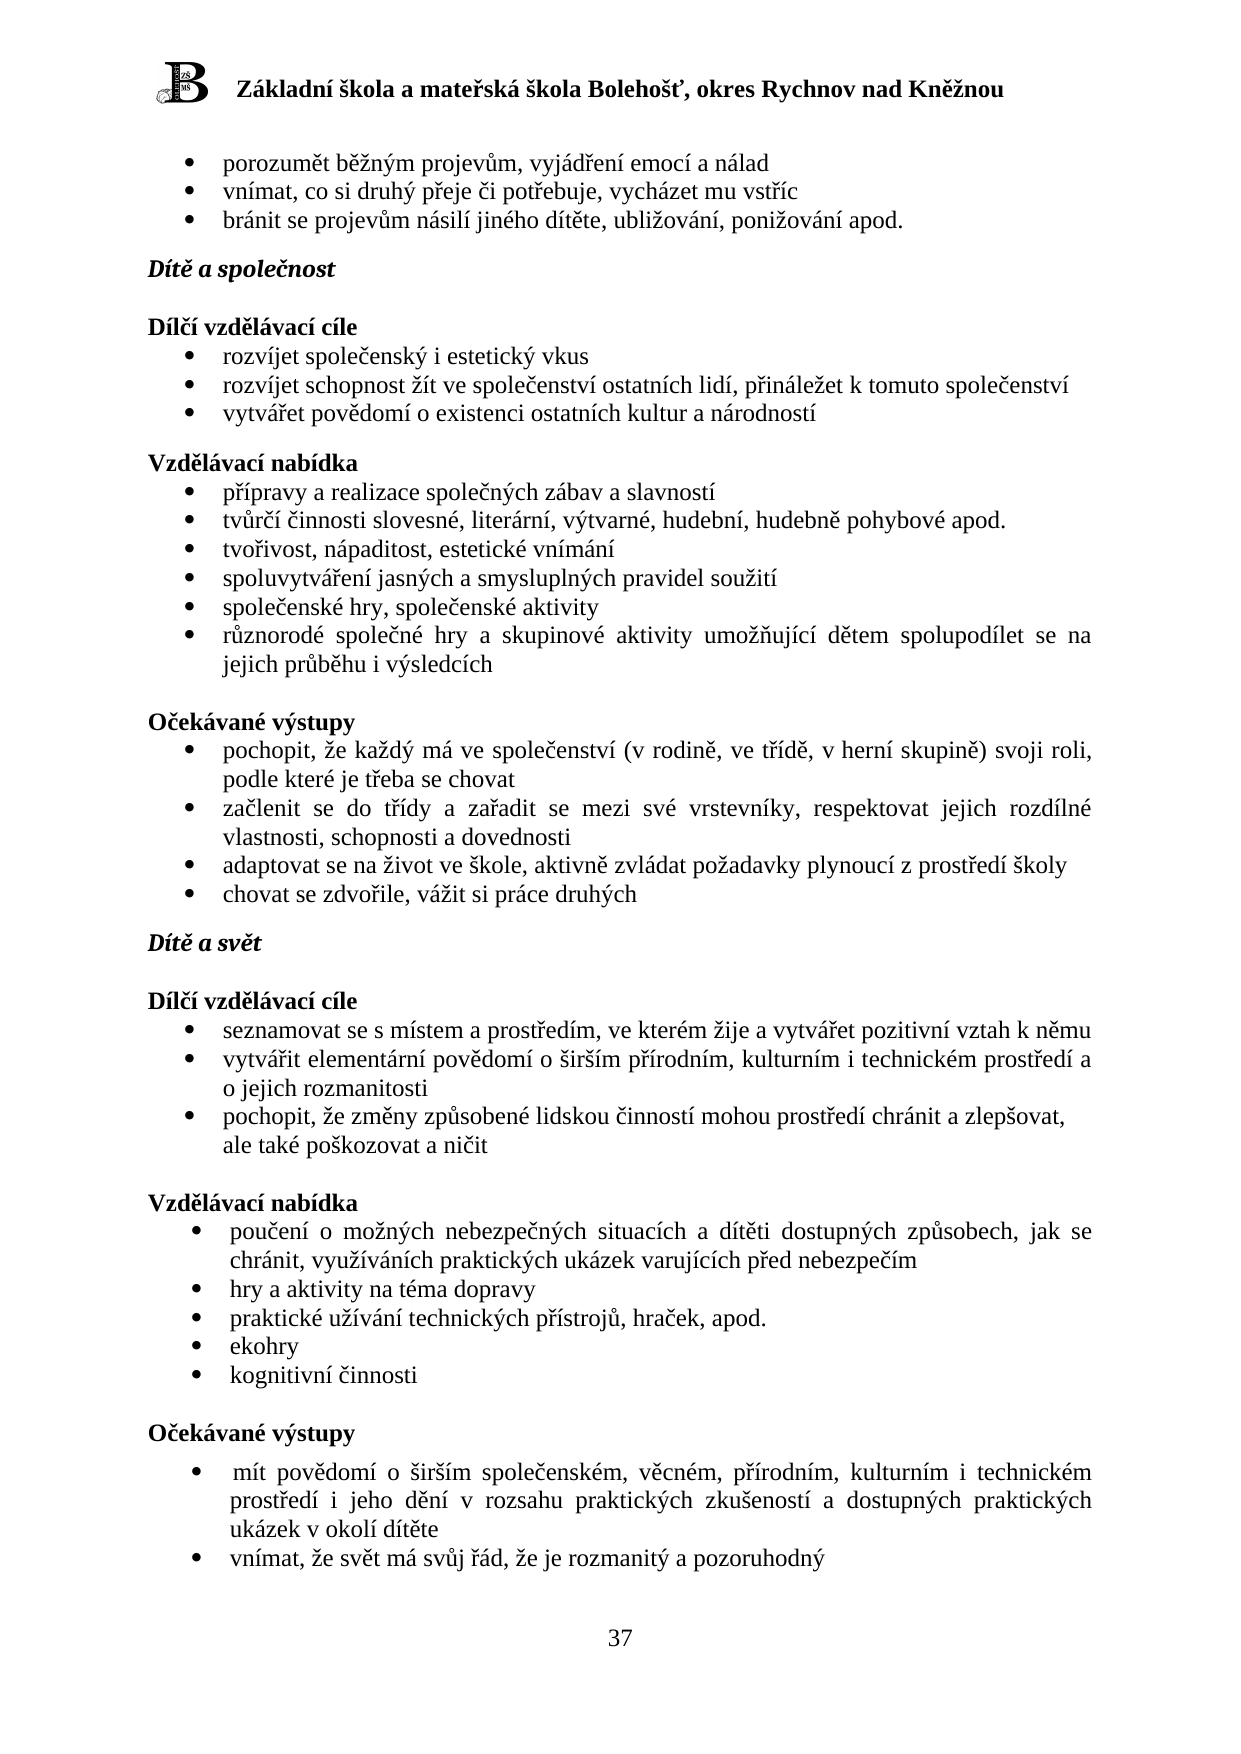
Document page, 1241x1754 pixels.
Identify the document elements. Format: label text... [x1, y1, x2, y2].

list ekohry [192, 1331, 1093, 1360]
list rozvíjet společenský i estetický vkus [185, 341, 1093, 370]
list společenské hry, společenské aktivity [185, 592, 1093, 621]
text Vzdělávací nabídka [148, 448, 1093, 477]
text Očekávané výstupy [148, 707, 1093, 736]
list vnímat, co si druhý přeje či potřebuje, vycházet mu vstříc [185, 176, 1093, 205]
list kognitivní činnosti [192, 1360, 1093, 1389]
text Dílčí vzdělávací cíle [148, 312, 1093, 341]
subtitle Dítě a společnost [148, 255, 1093, 283]
list poučení o možných nebezpečných situacích a dítěti dostupných způsobech, jak se chránit, využíváních praktických ukázek varujících před nebezpečím [192, 1216, 1093, 1274]
list pochopit, že každý má ve společenství (v rodině, ve třídě, v herní skupině) svoji roli, podle které je třeba se chovat [185, 736, 1093, 793]
list vytvářet povědomí o existenci ostatních kultur a národností [185, 398, 1093, 427]
text Dílčí vzdělávací cíle [148, 986, 1093, 1015]
text Očekávané výstupy [148, 1418, 1093, 1446]
list pochopit, že změny způsobené lidskou činností mohou prostředí chránit a zlepšovat, ale také poškozovat a ničit [185, 1101, 1093, 1159]
list vnímat, že svět má svůj řád, že je rozmanitý a pozoruhodný [192, 1543, 1093, 1572]
list rozvíjet schopnost žít ve společenství ostatních lidí, přináležet k tomuto společenství [185, 370, 1093, 398]
list chovat se zdvořile, vážit si práce druhých [185, 879, 1093, 908]
list tvůrčí činnosti slovesné, literární, výtvarné, hudební, hudebně pohybové apod. [185, 506, 1093, 534]
picture [155, 60, 209, 104]
list různorodé společné hry a skupinové aktivity umožňující dětem spolupodílet se na jejich průběhu i výsledcích [185, 621, 1093, 678]
list praktické užívání technických přístrojů, hraček, apod. [192, 1303, 1093, 1331]
list začlenit se do třídy a zařadit se mezi své vrstevníky, respektovat jejich rozdílné vlastnosti, schopnosti a dovednosti [185, 793, 1093, 851]
subtitle Dítě a svět [148, 929, 1093, 958]
list spoluvytváření jasných a smysluplných pravidel soužití [185, 563, 1093, 592]
list adaptovat se na život ve škole, aktivně zvládat požadavky plynoucí z prostředí školy [185, 851, 1093, 879]
list hry a aktivity na téma dopravy [192, 1274, 1093, 1303]
text Vzdělávací nabídka [148, 1188, 1093, 1216]
list seznamovat se s místem a prostředím, ve kterém žije a vytvářet pozitivní vztah k němu [185, 1015, 1093, 1044]
list bránit se projevům násilí jiného dítěte, ubližování, ponižování apod. [185, 205, 1093, 234]
list přípravy a realizace společných zábav a slavností [185, 477, 1093, 506]
list vytvářit elementární povědomí o širším přírodním, kulturním i technickém prostředí a o jejich rozmanitosti [185, 1044, 1093, 1101]
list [185, 148, 1093, 176]
list tvořivost, nápaditost, estetické vnímání [185, 534, 1093, 563]
list mít povědomí o širším společenském, věcném, přírodním, kulturním i technickém prostředí i jeho dění v rozsahu praktických zkušeností a dostupných praktických ukázek v okolí dítěte [192, 1457, 1093, 1543]
